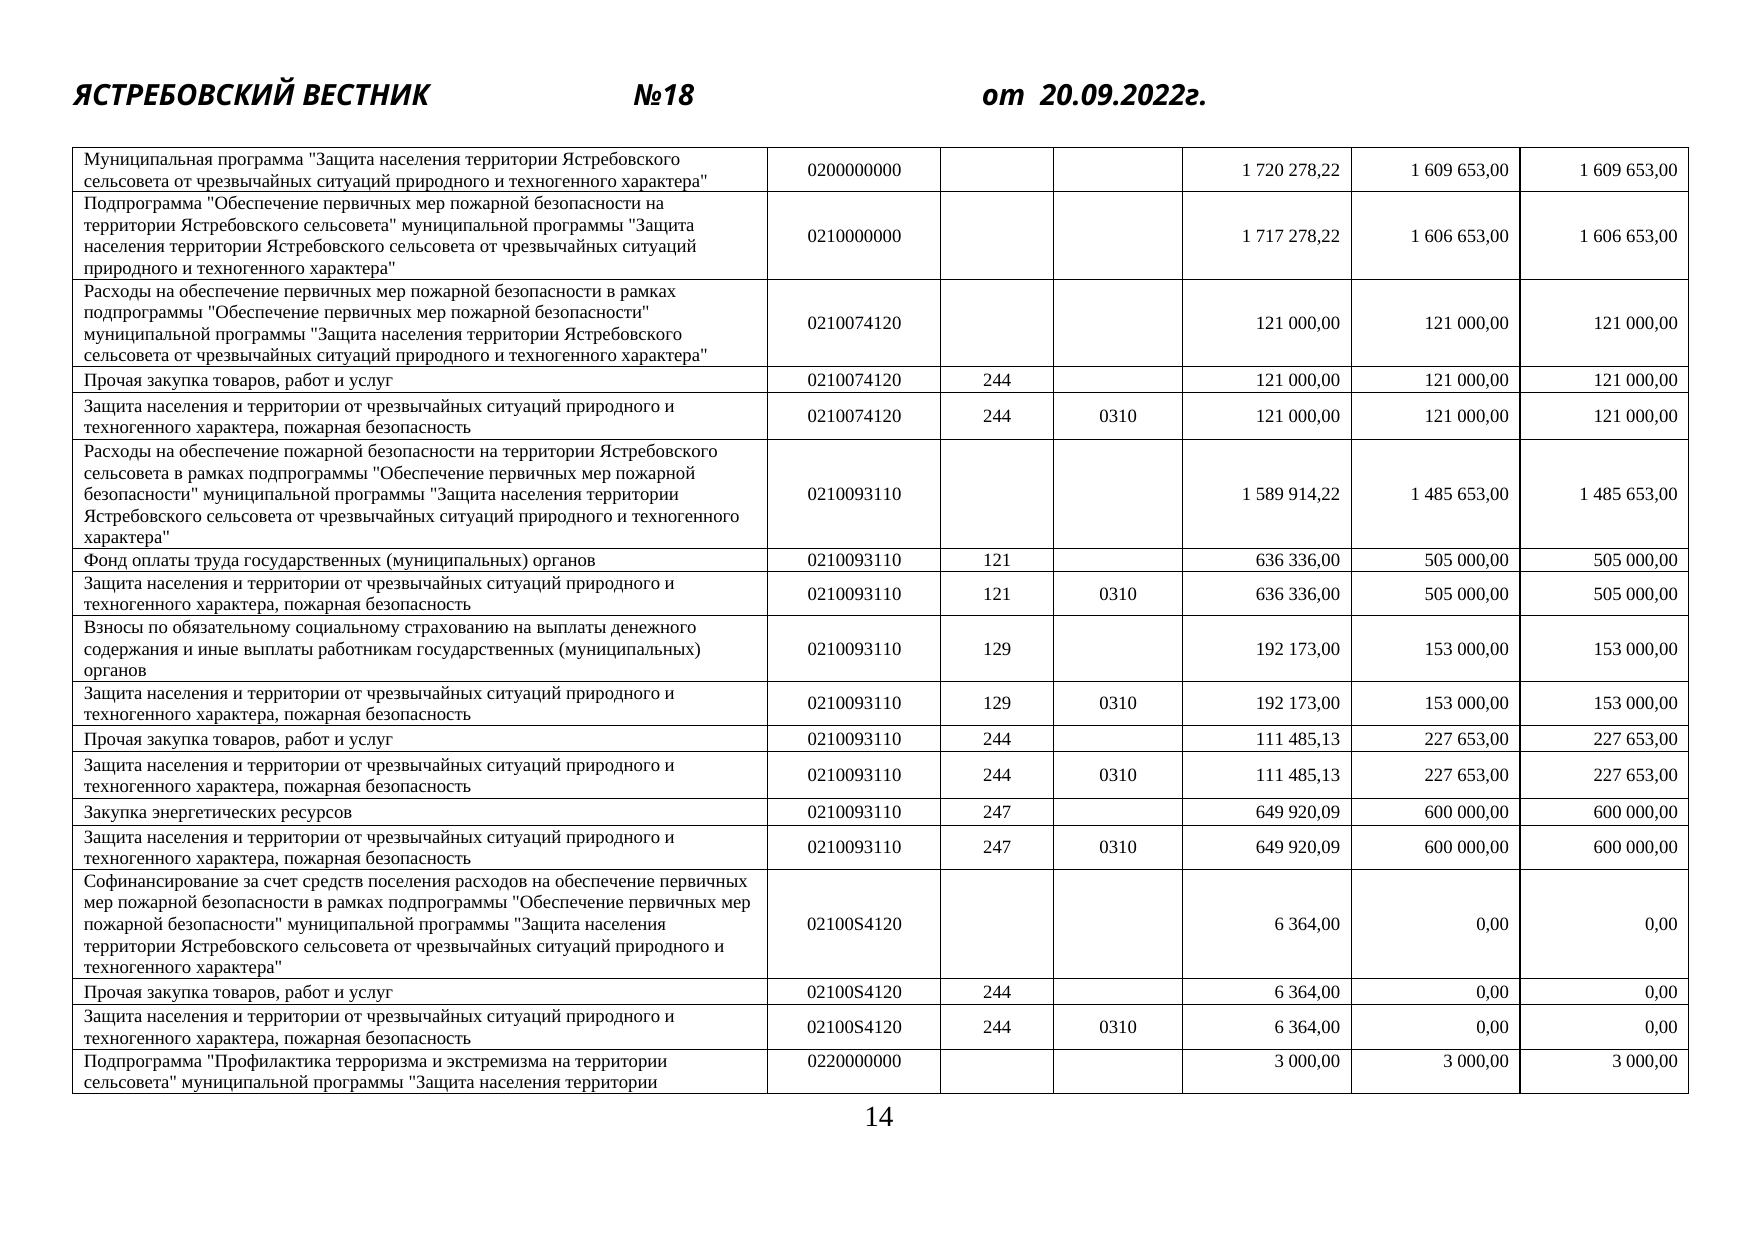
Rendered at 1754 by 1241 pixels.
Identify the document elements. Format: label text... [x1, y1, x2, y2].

table_cell 244 [941, 1005, 1053, 1048]
table_cell [1054, 280, 1182, 366]
table_cell [1054, 148, 1182, 191]
table_cell [1054, 799, 1182, 825]
table_cell 0210093110 [768, 799, 940, 825]
table_cell 02100S4120 [768, 870, 940, 978]
table_cell 0,00 [1352, 870, 1519, 978]
table_cell 649 920,09 [1183, 799, 1351, 825]
table_cell Защита населения и территории от чрезвычайных ситуаций природного и техногенного характера, пожарная безопасность [73, 393, 767, 439]
table_cell [941, 870, 1053, 978]
table_cell 6 364,00 [1183, 979, 1351, 1004]
table_cell 0200000000 [768, 148, 940, 191]
table_cell 0,00 [1521, 979, 1688, 1004]
table_cell Защита населения и территории от чрезвычайных ситуаций природного и техногенного характера, пожарная безопасность [73, 752, 767, 798]
table_cell 1 606 653,00 [1521, 192, 1688, 278]
table_cell 1 589 914,22 [1183, 440, 1351, 548]
table_cell [1054, 192, 1182, 278]
table_cell 244 [941, 393, 1053, 439]
table_cell 153 000,00 [1352, 616, 1519, 681]
table_cell Защита населения и территории от чрезвычайных ситуаций природного и техногенного характера, пожарная безопасность [73, 572, 767, 615]
table_cell 0310 [1054, 1005, 1182, 1048]
table_cell 192 173,00 [1183, 616, 1351, 681]
table_cell [941, 192, 1053, 278]
table_cell 153 000,00 [1521, 616, 1688, 681]
table_cell 227 653,00 [1521, 752, 1688, 798]
table_cell 1 606 653,00 [1352, 192, 1519, 278]
table_cell 0,00 [1352, 1005, 1519, 1048]
table_cell [941, 440, 1053, 548]
table_cell 1 485 653,00 [1352, 440, 1519, 548]
table_cell 600 000,00 [1521, 826, 1688, 869]
table_cell 02100S4120 [768, 979, 940, 1004]
table_cell 3 000,00 [1352, 1050, 1519, 1093]
table_cell Закупка энергетических ресурсов [73, 799, 767, 825]
table_cell 505 000,00 [1521, 572, 1688, 615]
table_cell 129 [941, 616, 1053, 681]
table_cell [941, 1050, 1053, 1093]
table_cell 244 [941, 367, 1053, 392]
table_cell 1 609 653,00 [1521, 148, 1688, 191]
table_cell 600 000,00 [1521, 799, 1688, 825]
table_cell 3 000,00 [1183, 1050, 1351, 1093]
table_cell 0210000000 [768, 192, 940, 278]
table_cell 121 000,00 [1521, 280, 1688, 366]
table_cell 244 [941, 726, 1053, 751]
table_cell 1 720 278,22 [1183, 148, 1351, 191]
table_cell 121 000,00 [1521, 393, 1688, 439]
table_cell 0310 [1054, 826, 1182, 869]
table_cell 600 000,00 [1352, 799, 1519, 825]
table_cell Расходы на обеспечение первичных мер пожарной безопасности в рамках подпрограммы "Обеспечение первичных мер пожарной безопасности" муниципальной программы "Защита населения территории Ястребовского сельсовета от чрезвычайных ситуаций природного и техногенного характера" [73, 280, 767, 366]
table_cell Фонд оплаты труда государственных (муниципальных) органов [73, 549, 767, 571]
table_cell 0210074120 [768, 367, 940, 392]
table_cell 1 485 653,00 [1521, 440, 1688, 548]
table_cell 121 000,00 [1352, 393, 1519, 439]
table_cell 0310 [1054, 572, 1182, 615]
table_cell 192 173,00 [1183, 682, 1351, 725]
table_cell 0310 [1054, 752, 1182, 798]
table_cell 121 000,00 [1183, 280, 1351, 366]
table_cell 244 [941, 752, 1053, 798]
table_cell 153 000,00 [1521, 682, 1688, 725]
table_cell 153 000,00 [1352, 682, 1519, 725]
table_cell 121 [941, 572, 1053, 615]
table_cell [1054, 979, 1182, 1004]
table_cell 0210093110 [768, 752, 940, 798]
table_cell 227 653,00 [1521, 726, 1688, 751]
table_cell 121 [941, 549, 1053, 571]
table_cell [1054, 1050, 1182, 1093]
table_cell 6 364,00 [1183, 1005, 1351, 1048]
table_cell Прочая закупка товаров, работ и услуг [73, 367, 767, 392]
table_cell [1054, 367, 1182, 392]
table_cell 111 485,13 [1183, 752, 1351, 798]
table_cell 0210074120 [768, 393, 940, 439]
table_cell 0210093110 [768, 440, 940, 548]
table_cell 129 [941, 682, 1053, 725]
table_cell 649 920,09 [1183, 826, 1351, 869]
table_cell 247 [941, 826, 1053, 869]
table_cell 0210093110 [768, 572, 940, 615]
table_cell Муниципальная программа "Защита населения территории Ястребовского сельсовета от чрезвычайных ситуаций природного и техногенного характера" [73, 148, 767, 191]
table_cell 111 485,13 [1183, 726, 1351, 751]
table_cell 0210093110 [768, 826, 940, 869]
table_cell [1054, 726, 1182, 751]
table_cell 247 [941, 799, 1053, 825]
table_cell 227 653,00 [1352, 752, 1519, 798]
table_cell 0210093110 [768, 682, 940, 725]
table_cell 6 364,00 [1183, 870, 1351, 978]
table_cell 0210093110 [768, 726, 940, 751]
table_cell Прочая закупка товаров, работ и услуг [73, 726, 767, 751]
table_cell 121 000,00 [1352, 367, 1519, 392]
table_cell 1 717 278,22 [1183, 192, 1351, 278]
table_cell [73, 1050, 767, 1093]
table_cell 227 653,00 [1352, 726, 1519, 751]
table_cell 0210093110 [768, 616, 940, 681]
table_cell 636 336,00 [1183, 549, 1351, 571]
table_cell 0210074120 [768, 280, 940, 366]
table_cell 1 609 653,00 [1352, 148, 1519, 191]
table_cell [1054, 616, 1182, 681]
table_cell 121 000,00 [1521, 367, 1688, 392]
table_cell [941, 280, 1053, 366]
table_cell Защита населения и территории от чрезвычайных ситуаций природного и техногенного характера, пожарная безопасность [73, 682, 767, 725]
table_cell Софинансирование за счет средств поселения расходов на обеспечение первичных мер пожарной безопасности в рамках подпрограммы "Обеспечение первичных мер пожарной безопасности" муниципальной программы "Защита населения территории Ястребовского сельсовета от чрезвычайных ситуаций природного и техногенного характера" [73, 870, 767, 978]
table_cell Подпрограмма "Обеспечение первичных мер пожарной безопасности на территории Ястребовского сельсовета" муниципальной программы "Защита населения территории Ястребовского сельсовета от чрезвычайных ситуаций природного и техногенного характера" [73, 192, 767, 278]
table_cell 636 336,00 [1183, 572, 1351, 615]
table_cell 505 000,00 [1352, 549, 1519, 571]
table_cell 244 [941, 979, 1053, 1004]
table_cell Прочая закупка товаров, работ и услуг [73, 979, 767, 1004]
table_cell 121 000,00 [1183, 393, 1351, 439]
table_cell 02100S4120 [768, 1005, 940, 1048]
table_cell Взносы по обязательному социальному страхованию на выплаты денежного содержания и иные выплаты работникам государственных (муниципальных) органов [73, 616, 767, 681]
table_cell [1054, 870, 1182, 978]
table_cell 121 000,00 [1352, 280, 1519, 366]
table_cell 0310 [1054, 393, 1182, 439]
table_cell 505 000,00 [1352, 572, 1519, 615]
table_cell 0,00 [1521, 1005, 1688, 1048]
table_cell Расходы на обеспечение пожарной безопасности на территории Ястребовского сельсовета в рамках подпрограммы "Обеспечение первичных мер пожарной безопасности" муниципальной программы "Защита населения территории Ястребовского сельсовета от чрезвычайных ситуаций природного и техногенного характера" [73, 440, 767, 548]
table_cell Защита населения и территории от чрезвычайных ситуаций природного и техногенного характера, пожарная безопасность [73, 826, 767, 869]
table_cell 3 000,00 [1521, 1050, 1688, 1093]
table_cell [1054, 549, 1182, 571]
table_cell Защита населения и территории от чрезвычайных ситуаций природного и техногенного характера, пожарная безопасность [73, 1005, 767, 1048]
table_cell 0,00 [1521, 870, 1688, 978]
table_cell 505 000,00 [1521, 549, 1688, 571]
table_cell 600 000,00 [1352, 826, 1519, 869]
table_cell [941, 148, 1053, 191]
table_cell 121 000,00 [1183, 367, 1351, 392]
table_cell 0,00 [1352, 979, 1519, 1004]
table_cell [1054, 440, 1182, 548]
table_cell 0310 [1054, 682, 1182, 725]
table_cell 0220000000 [768, 1050, 940, 1093]
table_cell 0210093110 [768, 549, 940, 571]
